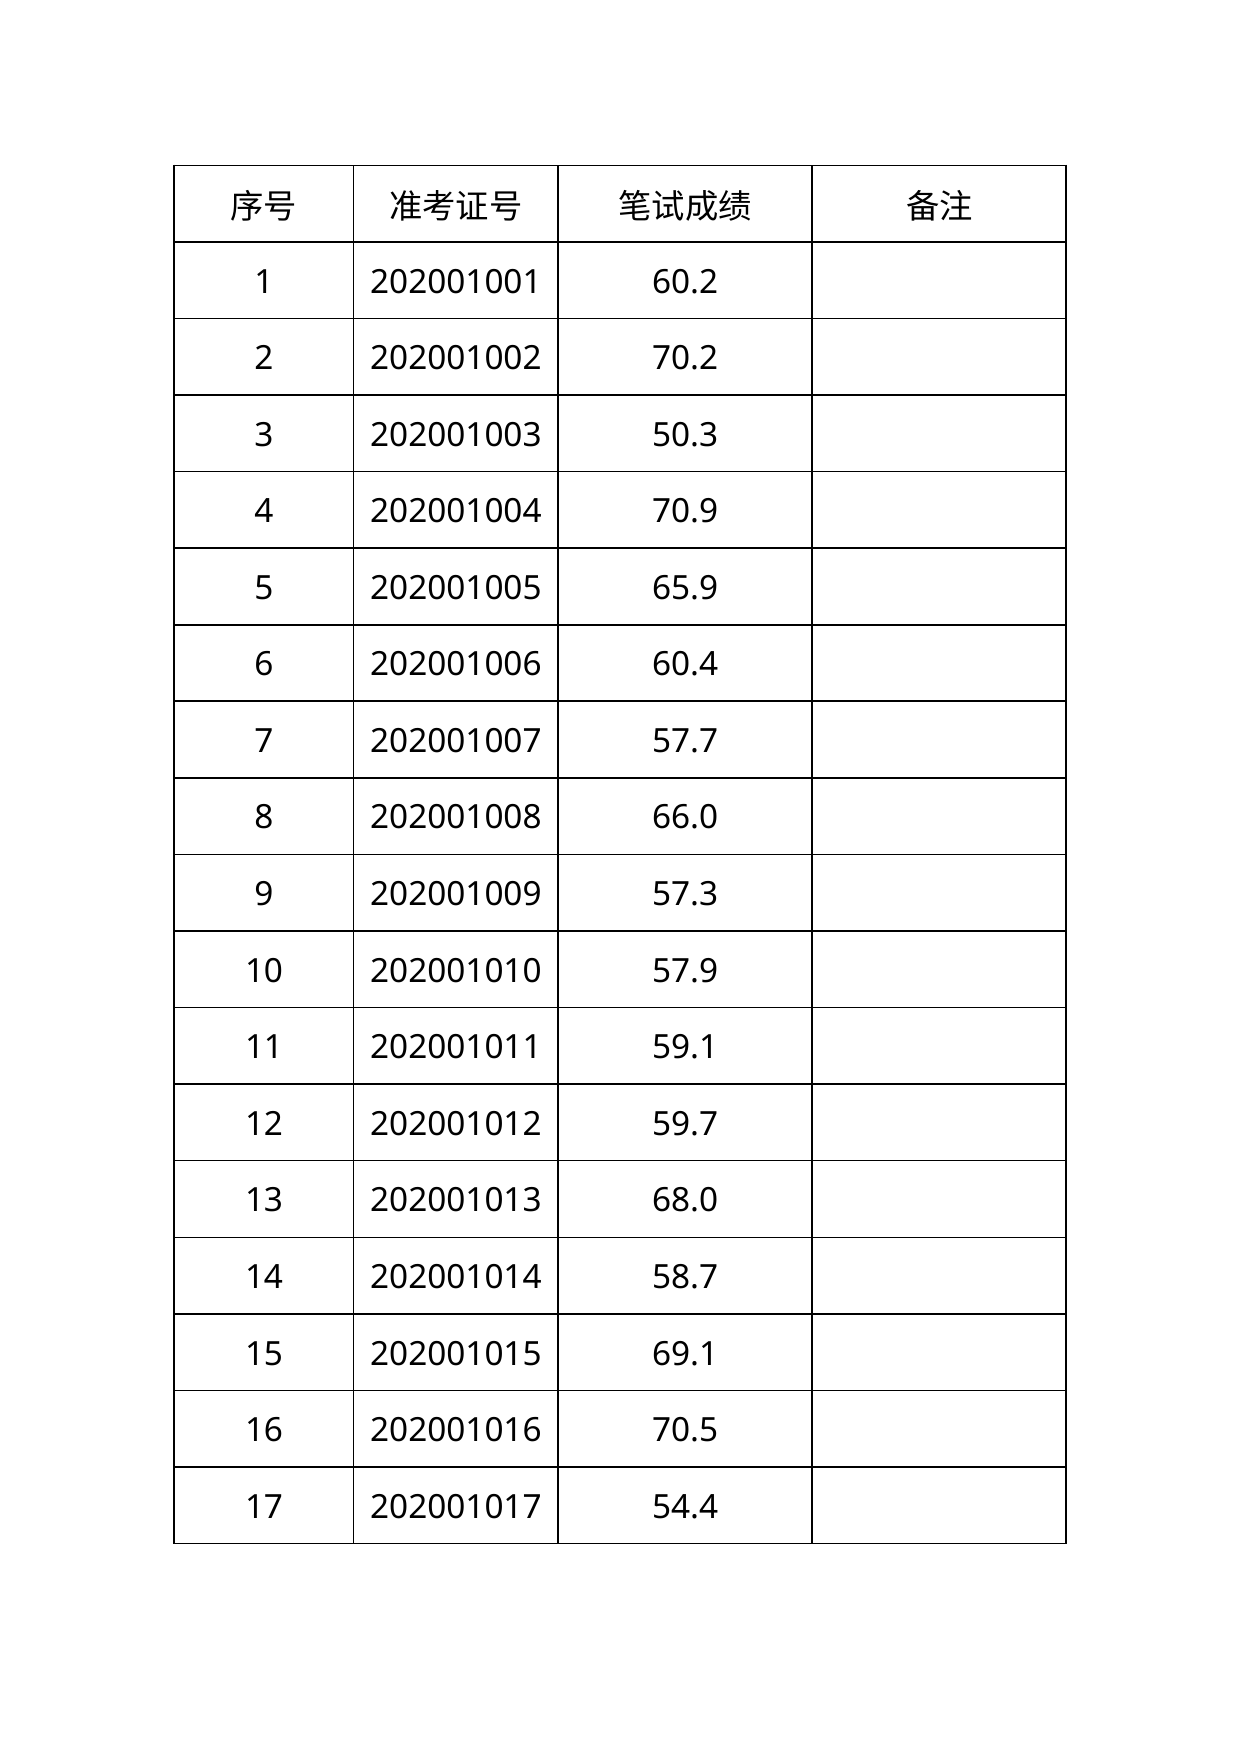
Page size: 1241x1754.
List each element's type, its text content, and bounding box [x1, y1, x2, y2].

table_cell 4 [175, 472, 353, 547]
table_cell 70.5 [559, 1391, 811, 1466]
table_header 备注 [813, 166, 1065, 241]
table_cell 59.7 [559, 1085, 811, 1160]
table_header 准考证号 [354, 166, 557, 241]
table_cell 50.3 [559, 396, 811, 471]
table_cell [813, 855, 1065, 930]
table_cell 202001007 [354, 702, 557, 777]
table_cell 5 [175, 549, 353, 624]
table_header 序号 [175, 166, 353, 241]
table_cell 202001004 [354, 472, 557, 547]
table_cell [813, 626, 1065, 700]
table_cell [813, 702, 1065, 777]
table_cell [813, 243, 1065, 318]
table_cell [813, 1468, 1065, 1543]
table_cell 202001002 [354, 319, 557, 394]
table_cell 14 [175, 1238, 353, 1313]
table_cell 202001016 [354, 1391, 557, 1466]
table_cell 10 [175, 932, 353, 1007]
table_cell [813, 1315, 1065, 1389]
table_cell [813, 1391, 1065, 1466]
table_cell 17 [175, 1468, 353, 1543]
table_cell 12 [175, 1085, 353, 1160]
table_cell 202001013 [354, 1161, 557, 1236]
table_cell [813, 319, 1065, 394]
table_cell [813, 932, 1065, 1007]
table_cell [813, 1085, 1065, 1160]
table_cell 8 [175, 779, 353, 853]
table_cell [813, 1238, 1065, 1313]
table_cell 202001001 [354, 243, 557, 318]
table_cell 202001008 [354, 779, 557, 853]
table_cell 202001005 [354, 549, 557, 624]
table_cell 66.0 [559, 779, 811, 853]
table_cell 202001011 [354, 1008, 557, 1083]
table_cell 202001006 [354, 626, 557, 700]
table_cell [813, 549, 1065, 624]
table_cell [813, 396, 1065, 471]
table_cell [813, 1161, 1065, 1236]
table_header 笔试成绩 [559, 166, 811, 241]
table_cell 2 [175, 319, 353, 394]
table_cell 9 [175, 855, 353, 930]
table_cell 59.1 [559, 1008, 811, 1083]
table_cell 202001009 [354, 855, 557, 930]
table_cell 57.9 [559, 932, 811, 1007]
table_cell 57.3 [559, 855, 811, 930]
table_cell 15 [175, 1315, 353, 1389]
table_cell 65.9 [559, 549, 811, 624]
table_cell 57.7 [559, 702, 811, 777]
table_cell 7 [175, 702, 353, 777]
table_cell 70.2 [559, 319, 811, 394]
table_cell 70.9 [559, 472, 811, 547]
table_cell 13 [175, 1161, 353, 1236]
table_cell 202001003 [354, 396, 557, 471]
table_cell 60.2 [559, 243, 811, 318]
table_cell [813, 472, 1065, 547]
table_cell 16 [175, 1391, 353, 1466]
table_cell 68.0 [559, 1161, 811, 1236]
table_cell 202001014 [354, 1238, 557, 1313]
table_cell 11 [175, 1008, 353, 1083]
table_cell 202001010 [354, 932, 557, 1007]
table_cell 202001012 [354, 1085, 557, 1160]
table_cell 1 [175, 243, 353, 318]
table_cell 202001017 [354, 1468, 557, 1543]
table_cell 60.4 [559, 626, 811, 700]
table_cell [813, 1008, 1065, 1083]
table_cell 54.4 [559, 1468, 811, 1543]
table_cell 3 [175, 396, 353, 471]
table_cell 6 [175, 626, 353, 700]
table_cell 58.7 [559, 1238, 811, 1313]
table_cell 202001015 [354, 1315, 557, 1389]
table_cell [813, 779, 1065, 853]
table_cell 69.1 [559, 1315, 811, 1389]
